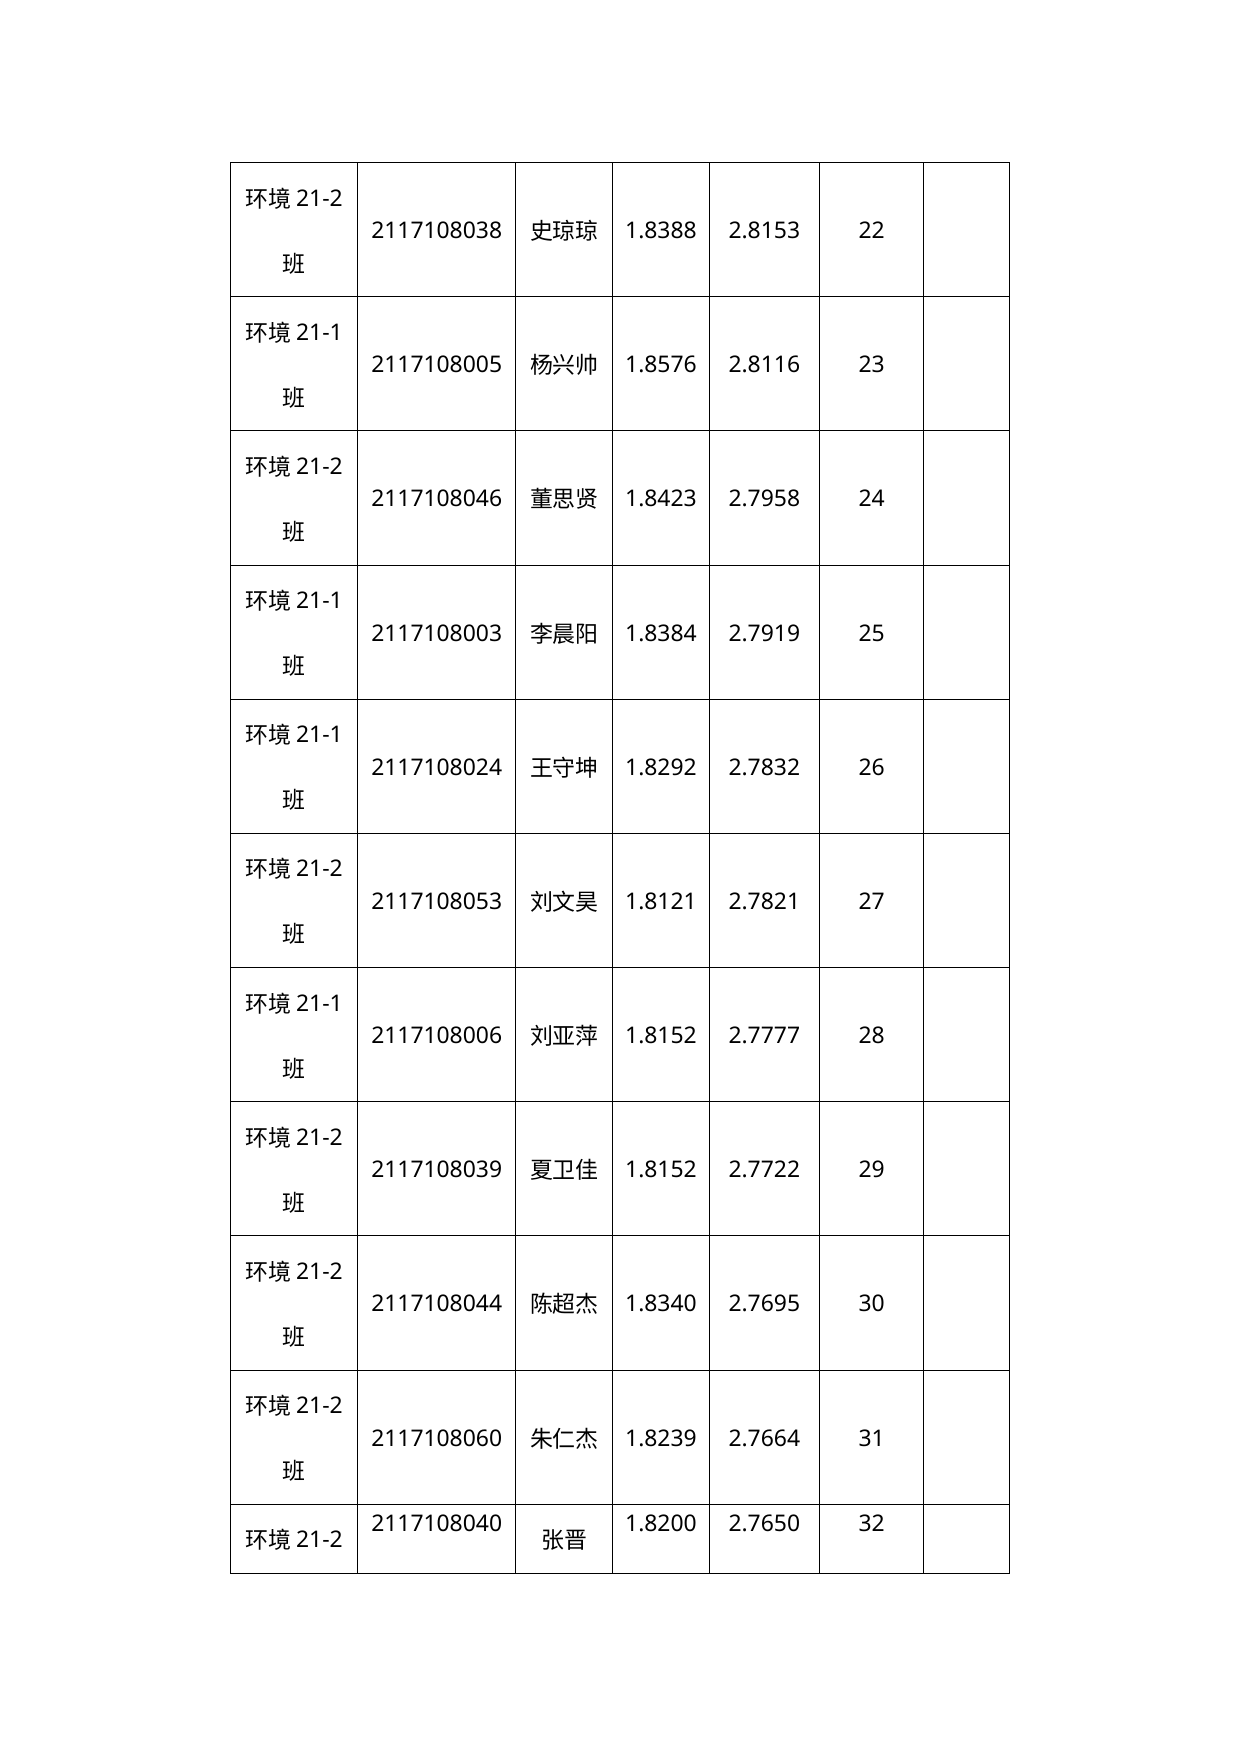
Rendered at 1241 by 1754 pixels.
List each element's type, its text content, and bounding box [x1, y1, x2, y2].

table_cell 2117108038 [358, 163, 515, 296]
table_cell 2.7919 [710, 566, 819, 699]
table_cell 1.8152 [613, 968, 709, 1101]
table_cell 2.7832 [710, 700, 819, 833]
table_cell [924, 1102, 1009, 1235]
table_cell [924, 1236, 1009, 1369]
table_cell 董思贤 [516, 431, 612, 564]
table_cell 2117108006 [358, 968, 515, 1101]
table_cell 2.7821 [710, 834, 819, 967]
table_cell 1.8388 [613, 163, 709, 296]
table_cell 2117108005 [358, 297, 515, 430]
table_cell 环境21-2班 [231, 1236, 357, 1369]
table_cell [924, 431, 1009, 564]
table_cell [924, 163, 1009, 296]
table_cell 2117108039 [358, 1102, 515, 1235]
table_cell 29 [820, 1102, 923, 1235]
table_cell [924, 968, 1009, 1101]
table_cell 环境21-1班 [231, 566, 357, 699]
table_cell 22 [820, 163, 923, 296]
table_cell 1.8121 [613, 834, 709, 967]
table_cell 2.7695 [710, 1236, 819, 1369]
table_cell 1.8152 [613, 1102, 709, 1235]
table_cell 1.8384 [613, 566, 709, 699]
table_cell 环境21-2班 [231, 834, 357, 967]
table_cell [924, 566, 1009, 699]
table_cell 27 [820, 834, 923, 967]
table_cell 环境21-1班 [231, 297, 357, 430]
table_cell 31 [820, 1371, 923, 1504]
table_cell 2.7958 [710, 431, 819, 564]
table_cell 2117108060 [358, 1371, 515, 1504]
table_cell 环境21-2班 [231, 1505, 357, 1573]
table_cell 王守坤 [516, 700, 612, 833]
table_cell 2.7722 [710, 1102, 819, 1235]
table_cell [924, 1371, 1009, 1504]
table_cell [924, 297, 1009, 430]
table_cell 2117108040 [358, 1505, 515, 1573]
table_cell 刘亚萍 [516, 968, 612, 1101]
table_cell 朱仁杰 [516, 1371, 612, 1504]
table_cell 1.8423 [613, 431, 709, 564]
table_cell 1.8576 [613, 297, 709, 430]
table_cell 李晨阳 [516, 566, 612, 699]
table_cell 23 [820, 297, 923, 430]
table_cell 2117108044 [358, 1236, 515, 1369]
table_cell 环境21-2班 [231, 1102, 357, 1235]
table_cell 1.8340 [613, 1236, 709, 1369]
table_cell 环境21-1班 [231, 968, 357, 1101]
table_cell 张晋 [516, 1505, 612, 1573]
table_cell 2.7664 [710, 1371, 819, 1504]
table_cell 2117108024 [358, 700, 515, 833]
table_cell 环境21-1班 [231, 700, 357, 833]
table_cell 26 [820, 700, 923, 833]
table_cell 1.8292 [613, 700, 709, 833]
table_cell 刘文昊 [516, 834, 612, 967]
table_cell 24 [820, 431, 923, 564]
table_cell 28 [820, 968, 923, 1101]
table_cell 25 [820, 566, 923, 699]
table_cell 夏卫佳 [516, 1102, 612, 1235]
table_cell 杨兴帅 [516, 297, 612, 430]
table_cell 陈超杰 [516, 1236, 612, 1369]
table_cell 2.7777 [710, 968, 819, 1101]
table_cell 2117108003 [358, 566, 515, 699]
table_cell [924, 834, 1009, 967]
table_cell 环境21-2班 [231, 1371, 357, 1504]
table_cell 环境21-2班 [231, 431, 357, 564]
table_cell 32 [820, 1505, 923, 1573]
table_cell 2.8153 [710, 163, 819, 296]
table_cell 2117108053 [358, 834, 515, 967]
table_cell [924, 1505, 1009, 1573]
table_cell 30 [820, 1236, 923, 1369]
table_cell 2117108046 [358, 431, 515, 564]
table_cell 1.8200 [613, 1505, 709, 1573]
table_cell 2.7650 [710, 1505, 819, 1573]
table_cell 史琼琼 [516, 163, 612, 296]
table_cell 环境21-2班 [231, 163, 357, 296]
table_cell [924, 700, 1009, 833]
table_cell 1.8239 [613, 1371, 709, 1504]
table_cell 2.8116 [710, 297, 819, 430]
